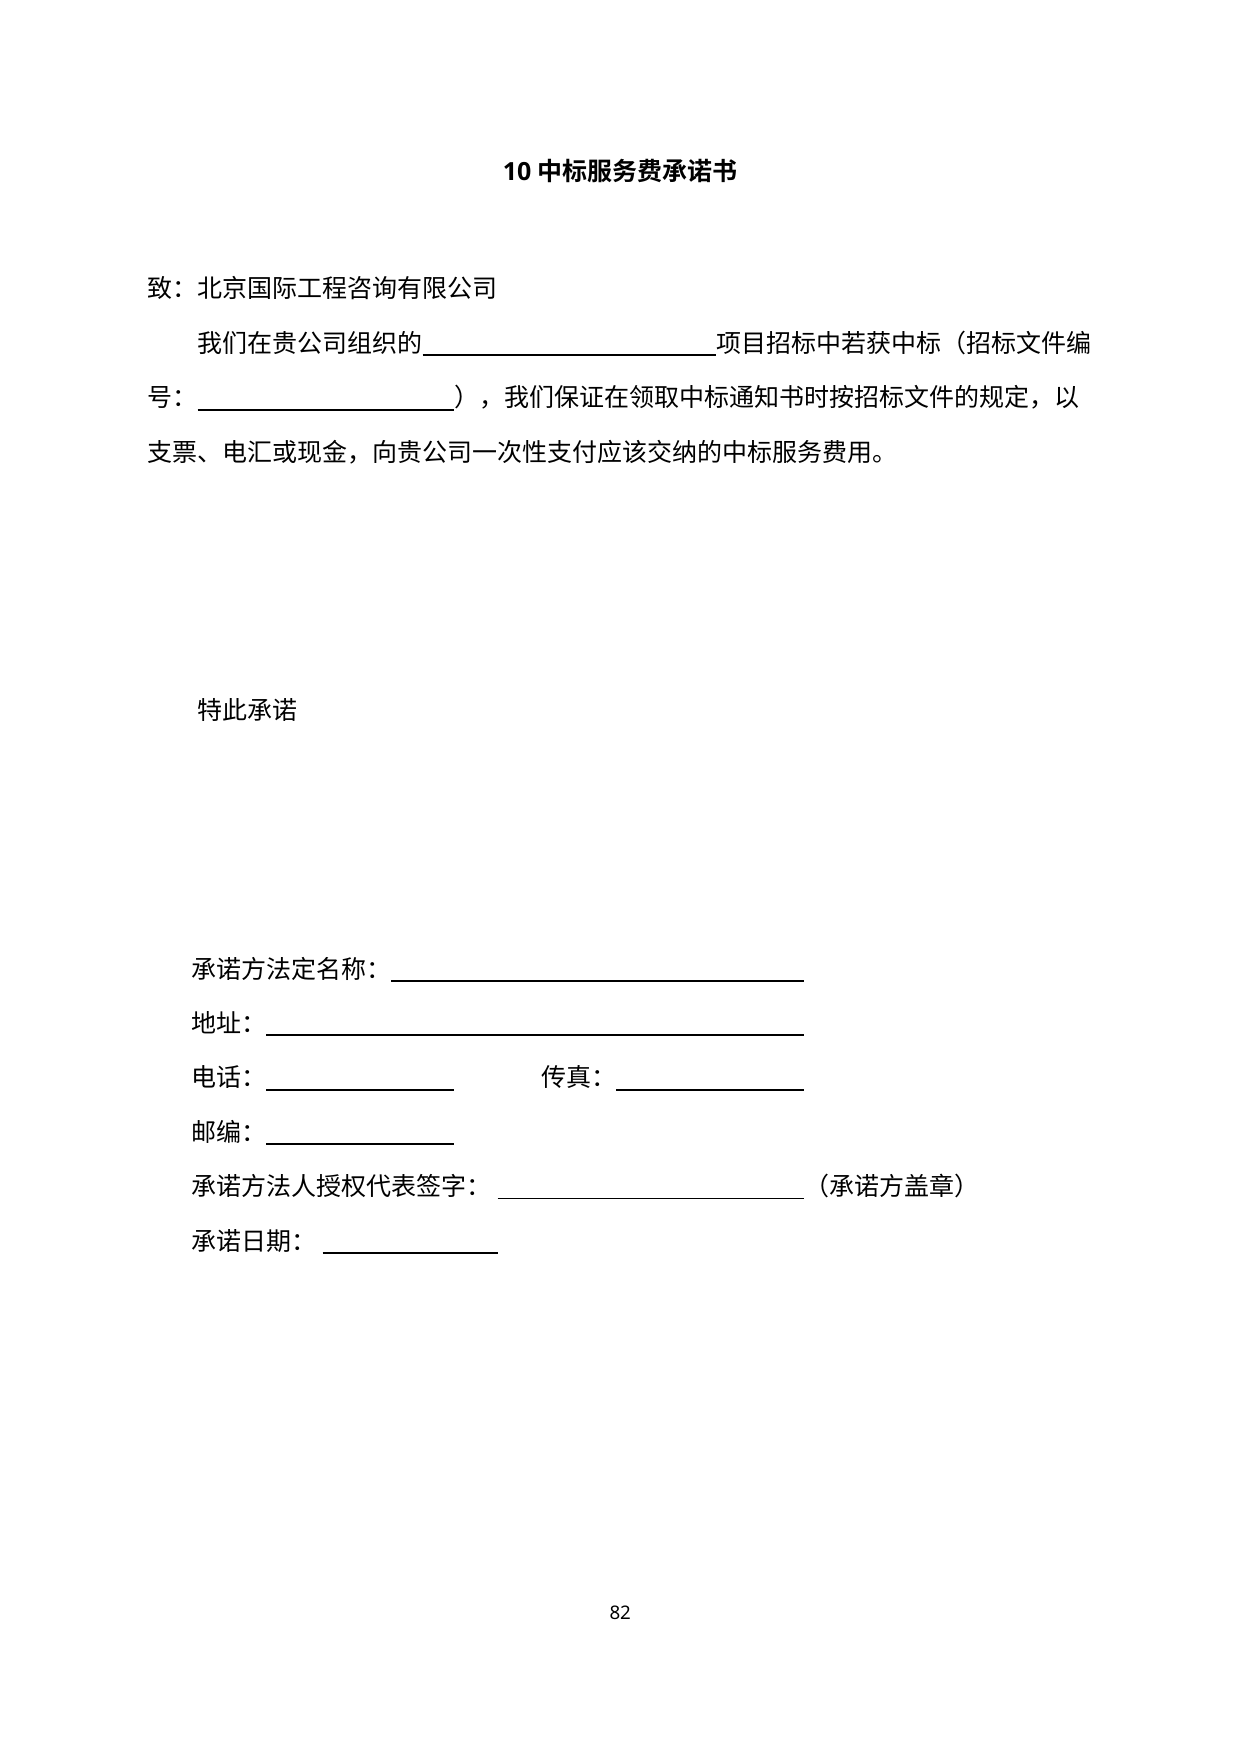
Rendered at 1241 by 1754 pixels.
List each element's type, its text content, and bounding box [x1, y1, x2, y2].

subtitle 10 中标服务费承诺书 [148, 151, 1092, 187]
text 邮编： [148, 1112, 1092, 1148]
text 特此承诺 [148, 691, 1092, 727]
text 承诺方法人授权代表签字： （承诺方盖章） [148, 1167, 1092, 1203]
text 承诺日期： [148, 1221, 1092, 1257]
text 电话： 传真： [148, 1058, 1092, 1094]
text 地址： [148, 1003, 1092, 1040]
text 承诺方法定名称： [148, 949, 1092, 985]
text 我们在贵公司组织的 项目招标中若获中标（招标文件编号： ），我们保证在领取中标通知书时按招标文件的规定，以支票、电汇或现金，向贵公司一次性支付应该交纳的中标服务费用。 [148, 323, 1092, 468]
text 致：北京国际工程咨询有限公司 [148, 269, 1092, 305]
